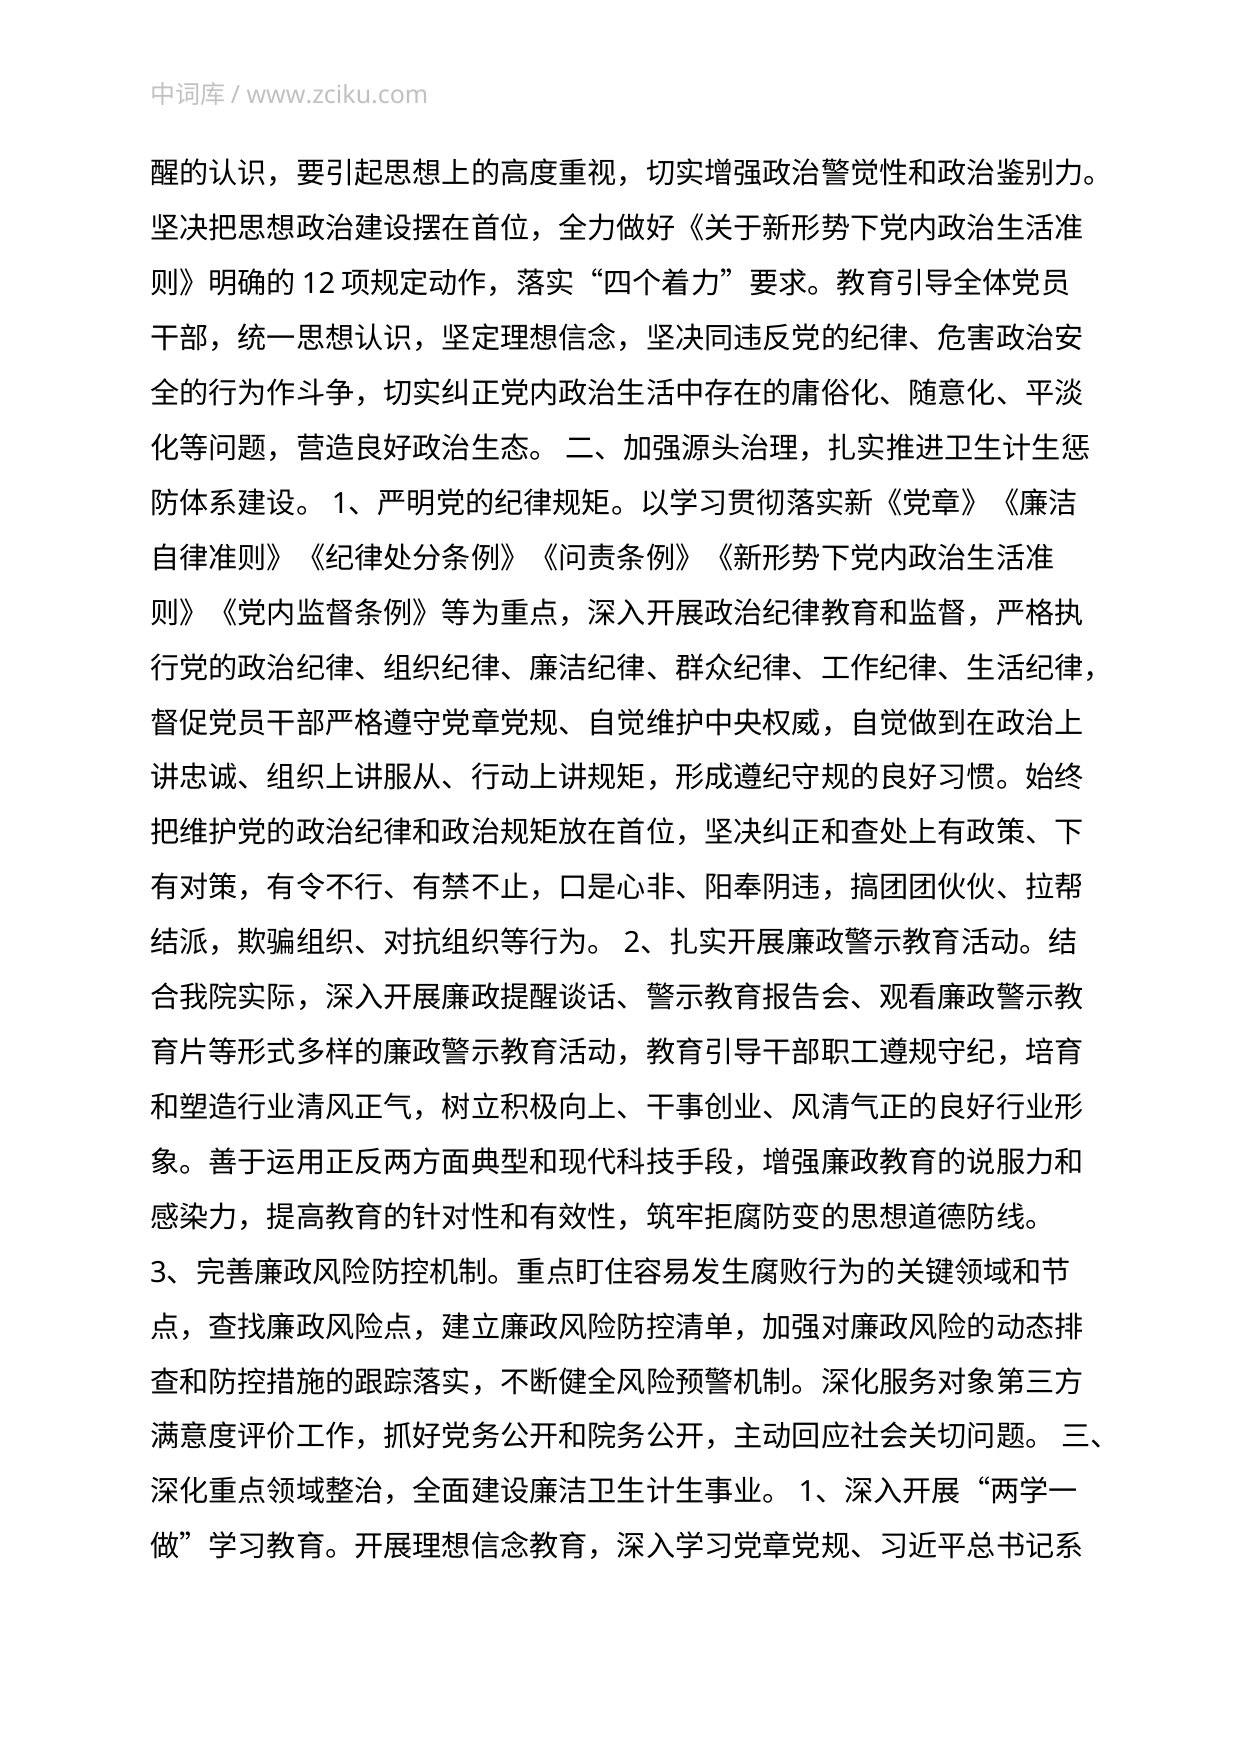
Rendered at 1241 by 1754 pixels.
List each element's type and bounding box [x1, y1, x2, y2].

text [150, 150, 1090, 1565]
